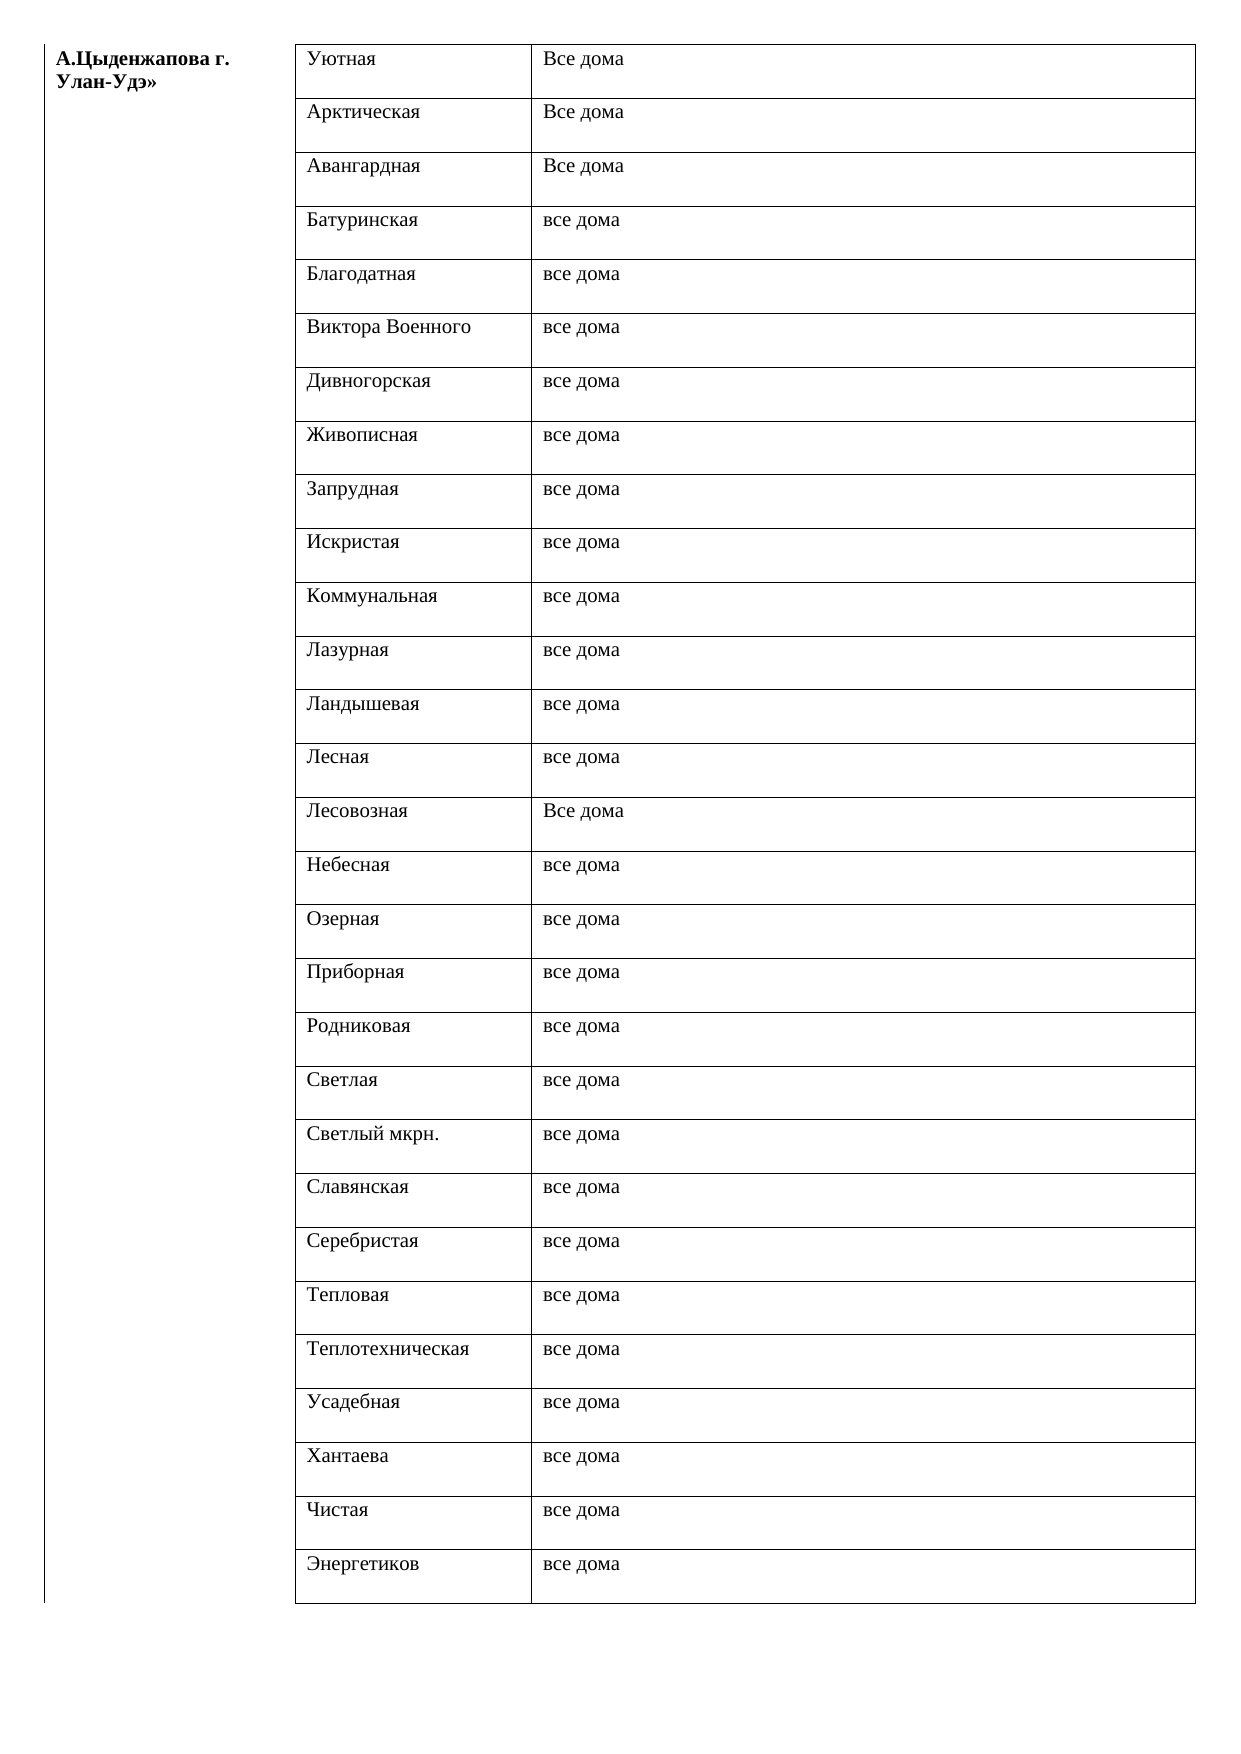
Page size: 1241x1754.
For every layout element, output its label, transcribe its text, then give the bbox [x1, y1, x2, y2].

table_cell все дома [532, 852, 1195, 904]
table_cell Лазурная [296, 637, 531, 689]
table_cell Авангардная [296, 153, 531, 206]
table_cell Лесовозная [296, 798, 531, 851]
table_cell все дома [532, 1497, 1195, 1549]
table_cell Светлая [296, 1067, 531, 1119]
table_cell все дома [532, 583, 1195, 636]
table_cell все дома [532, 1120, 1195, 1173]
table_cell все дома [532, 422, 1195, 474]
table_cell Хантаева [296, 1443, 531, 1496]
table_cell все дома [532, 637, 1195, 689]
table_cell Дивногорская [296, 368, 531, 421]
table_cell Энергетиков [296, 1550, 531, 1603]
table_cell Виктора Военного [296, 314, 531, 367]
table_cell Искристая [296, 529, 531, 582]
table_cell все дома [532, 368, 1195, 421]
table_cell Все дома [532, 45, 1195, 98]
table_cell Арктическая [296, 99, 531, 152]
table_cell Теплотехническая [296, 1335, 531, 1388]
table_cell все дома [532, 1013, 1195, 1066]
table_cell все дома [532, 1335, 1195, 1388]
table_cell все дома [532, 314, 1195, 367]
table_cell Озерная [296, 905, 531, 958]
table_cell Серебристая [296, 1228, 531, 1281]
table_cell Родниковая [296, 1013, 531, 1066]
table_cell Запрудная [296, 475, 531, 528]
table_cell все дома [532, 744, 1195, 797]
table_cell Ландышевая [296, 690, 531, 743]
table_cell все дома [532, 260, 1195, 313]
table_cell все дома [532, 529, 1195, 582]
table_cell все дома [532, 1550, 1195, 1603]
table_cell все дома [532, 1228, 1195, 1281]
table_cell все дома [532, 959, 1195, 1012]
table_cell все дома [532, 475, 1195, 528]
table_cell Небесная [296, 852, 531, 904]
table_cell все дома [532, 1389, 1195, 1442]
table_cell Светлый мкрн. [296, 1120, 531, 1173]
table_cell Все дома [532, 798, 1195, 851]
table_cell Славянская [296, 1174, 531, 1227]
table_cell все дома [532, 905, 1195, 958]
table_cell все дома [532, 207, 1195, 259]
table_cell Усадебная [296, 1389, 531, 1442]
table_cell Лесная [296, 744, 531, 797]
table_cell все дома [532, 1443, 1195, 1496]
table_cell все дома [532, 1282, 1195, 1334]
table_cell Благодатная [296, 260, 531, 313]
table_cell все дома [532, 690, 1195, 743]
table_cell все дома [532, 1067, 1195, 1119]
table_cell Приборная [296, 959, 531, 1012]
table_cell Батуринская [296, 207, 531, 259]
table_cell Коммунальная [296, 583, 531, 636]
table_cell Чистая [296, 1497, 531, 1549]
table_cell Все дома [532, 99, 1195, 152]
table_cell Живописная [296, 422, 531, 474]
table_cell все дома [532, 1174, 1195, 1227]
table_cell Тепловая [296, 1282, 531, 1334]
table_cell Все дома [532, 153, 1195, 206]
table_cell Уютная [296, 45, 531, 98]
